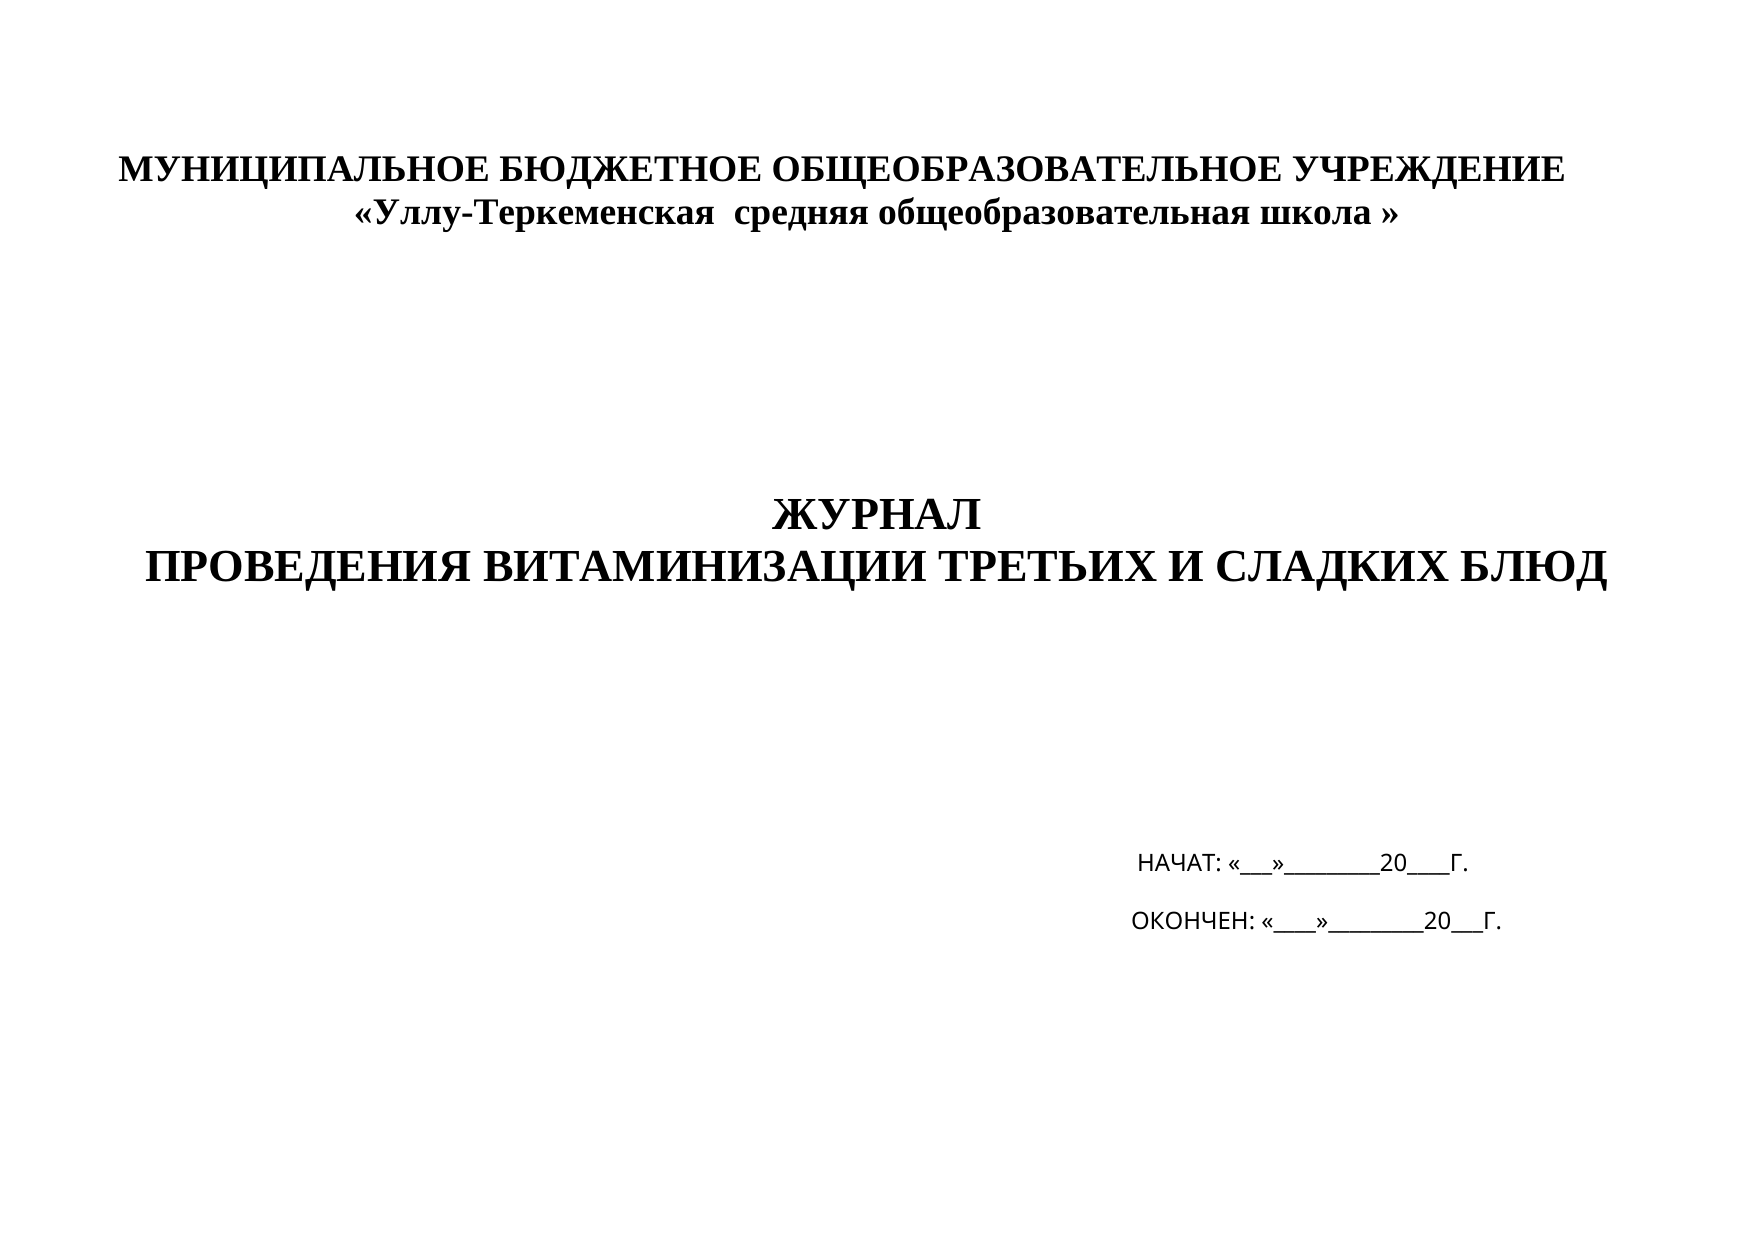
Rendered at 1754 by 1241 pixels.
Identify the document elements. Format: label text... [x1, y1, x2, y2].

text ПРОВЕДЕНИЯ ВИТАМИНИЗАЦИИ ТРЕТЬИХ И СЛАДКИХ БЛЮД [118, 539, 1636, 592]
text МУНИЦИПАЛЬНОЕ БЮДЖЕТНОЕ ОБЩЕОБРАЗОВАТЕЛЬНОЕ УЧРЕЖДЕНИЕ [118, 146, 1636, 189]
text НАЧАТ: «___»_________20____Г. [118, 846, 1636, 878]
text ЖУРНАЛ [118, 486, 1636, 539]
text ОКОНЧЕН: «____»_________20___Г. [118, 904, 1636, 936]
text «Уллу-Теркеменская средняя общеобразовательная школа » [118, 189, 1636, 232]
